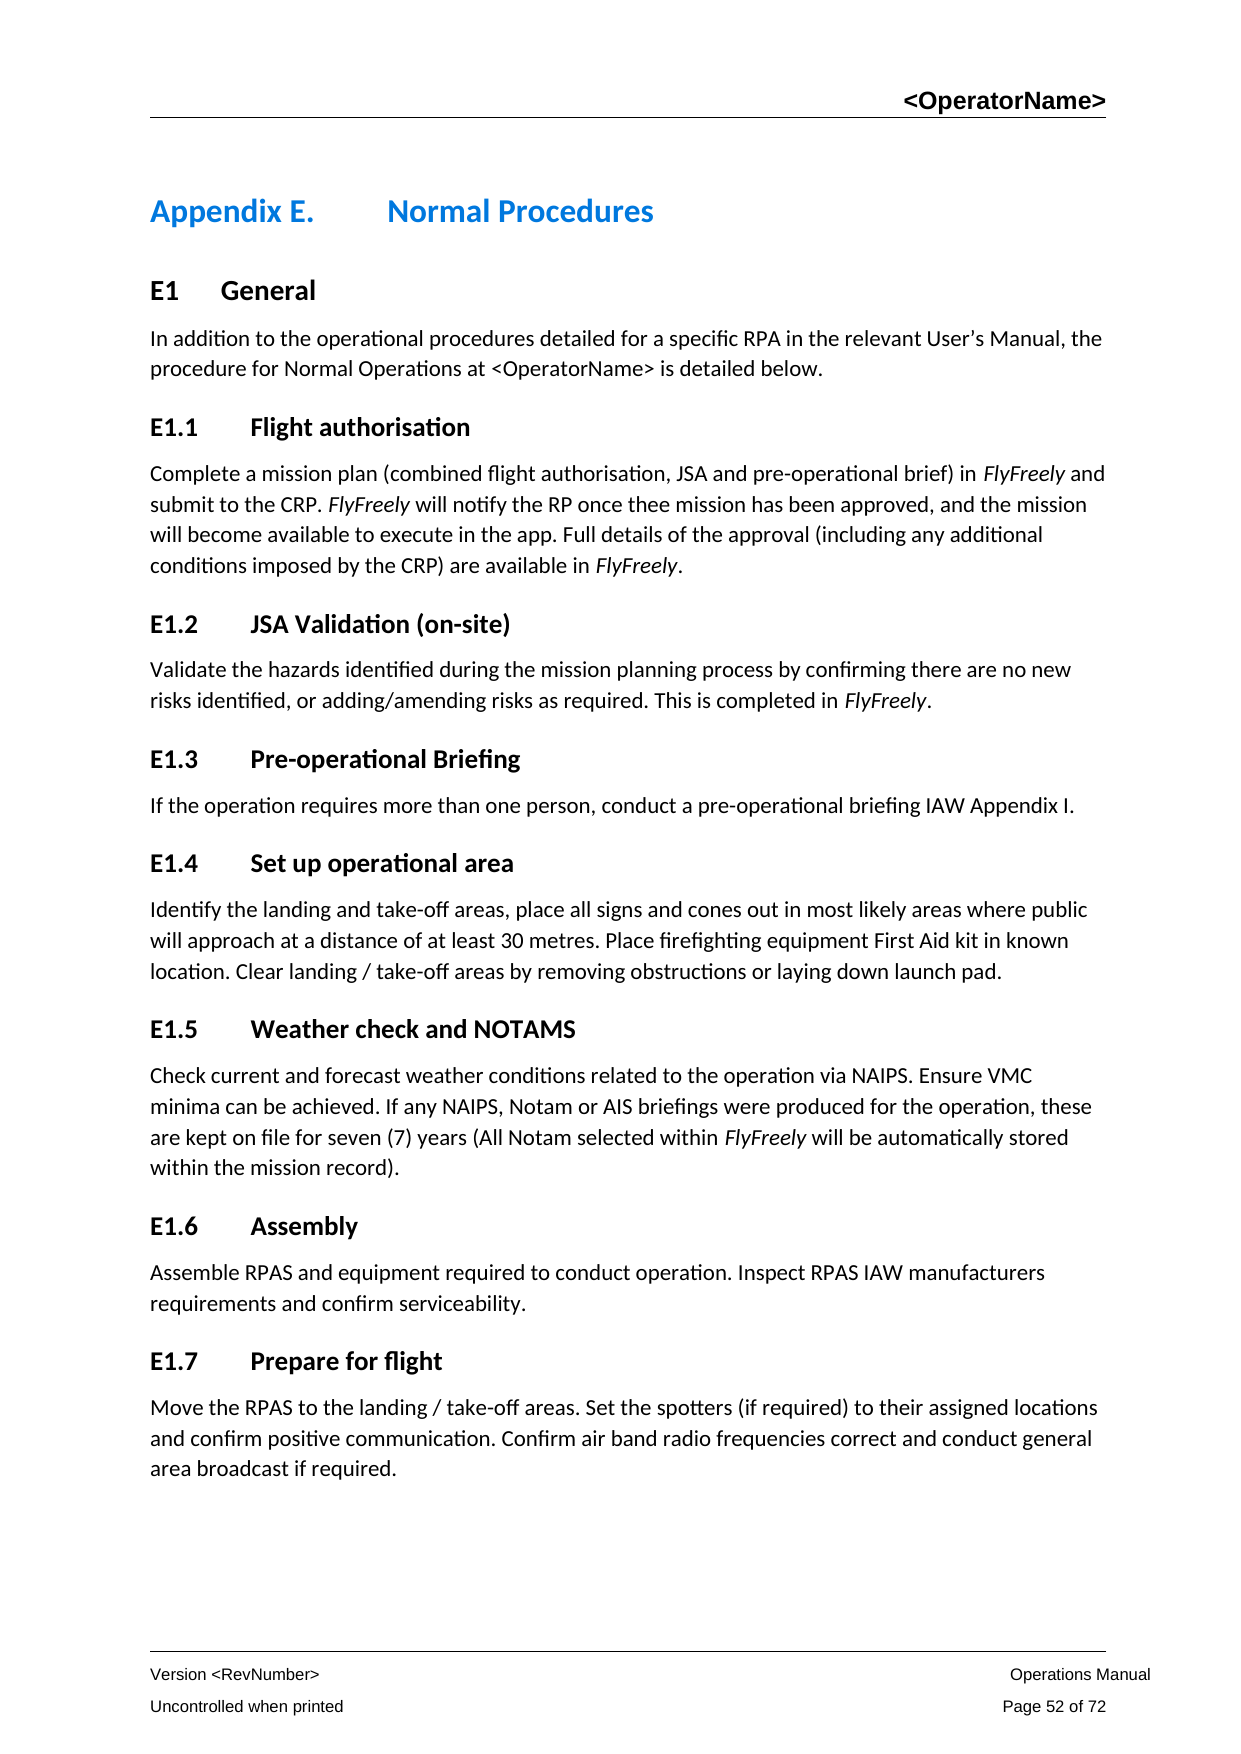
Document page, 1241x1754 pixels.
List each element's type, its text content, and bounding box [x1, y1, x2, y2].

subtitle Set up operational area [150, 847, 1106, 879]
text Validate the hazards identified during the mission planning process by confirming there are no new risks identified, or adding/amending risks as required. This is completed in FlyFreely. [150, 656, 1106, 714]
subtitle General [150, 272, 1106, 308]
text In addition to the operational procedures detailed for a specific RPA in the relevant User’s Manual, the procedure for Normal Operations at <OperatorName> is detailed below. [150, 324, 1106, 382]
subtitle Flight authorisation [150, 410, 1106, 443]
text Check current and forecast weather conditions related to the operation via NAIPS. Ensure VMC minima can be achieved. If any NAIPS, Notam or AIS briefings were produced for the operation, these are kept on file for seven (7) years (All Notam selected within FlyFreely will be automatically stored within the mission record). [150, 1061, 1106, 1181]
text Identify the landing and take-off areas, place all signs and cones out in most likely areas where public will approach at a distance of at least 30 metres. Place firefighting equipment First Aid kit in known location. Clear landing / take-off areas by removing obstructions or laying down launch pad. [150, 895, 1106, 985]
text If the operation requires more than one person, conduct a pre-operational briefing IAW Appendix I. [150, 791, 1106, 819]
text Complete a mission plan (combined flight authorisation, JSA and pre-operational brief) in FlyFreely and submit to the CRP. FlyFreely will notify the RP once thee mission has been approved, and the mission will become available to execute in the app. Full details of the approval (including any additional conditions imposed by the CRP) are available in FlyFreely. [150, 459, 1106, 579]
subtitle Normal Procedures [150, 190, 1106, 231]
subtitle JSA Validation (on-site) [150, 607, 1106, 640]
subtitle Prepare for flight [150, 1344, 1106, 1377]
text Assemble RPAS and equipment required to conduct operation. Inspect RPAS IAW manufacturers requirements and confirm serviceability. [150, 1258, 1106, 1317]
subtitle Assembly [150, 1209, 1106, 1242]
subtitle Weather check and NOTAMS [150, 1012, 1106, 1046]
text Move the RPAS to the landing / take-off areas. Set the spotters (if required) to their assigned locations and confirm positive communication. Confirm air band radio frequencies correct and conduct general area broadcast if required. [150, 1393, 1106, 1483]
subtitle Pre-operational Briefing [150, 742, 1106, 775]
